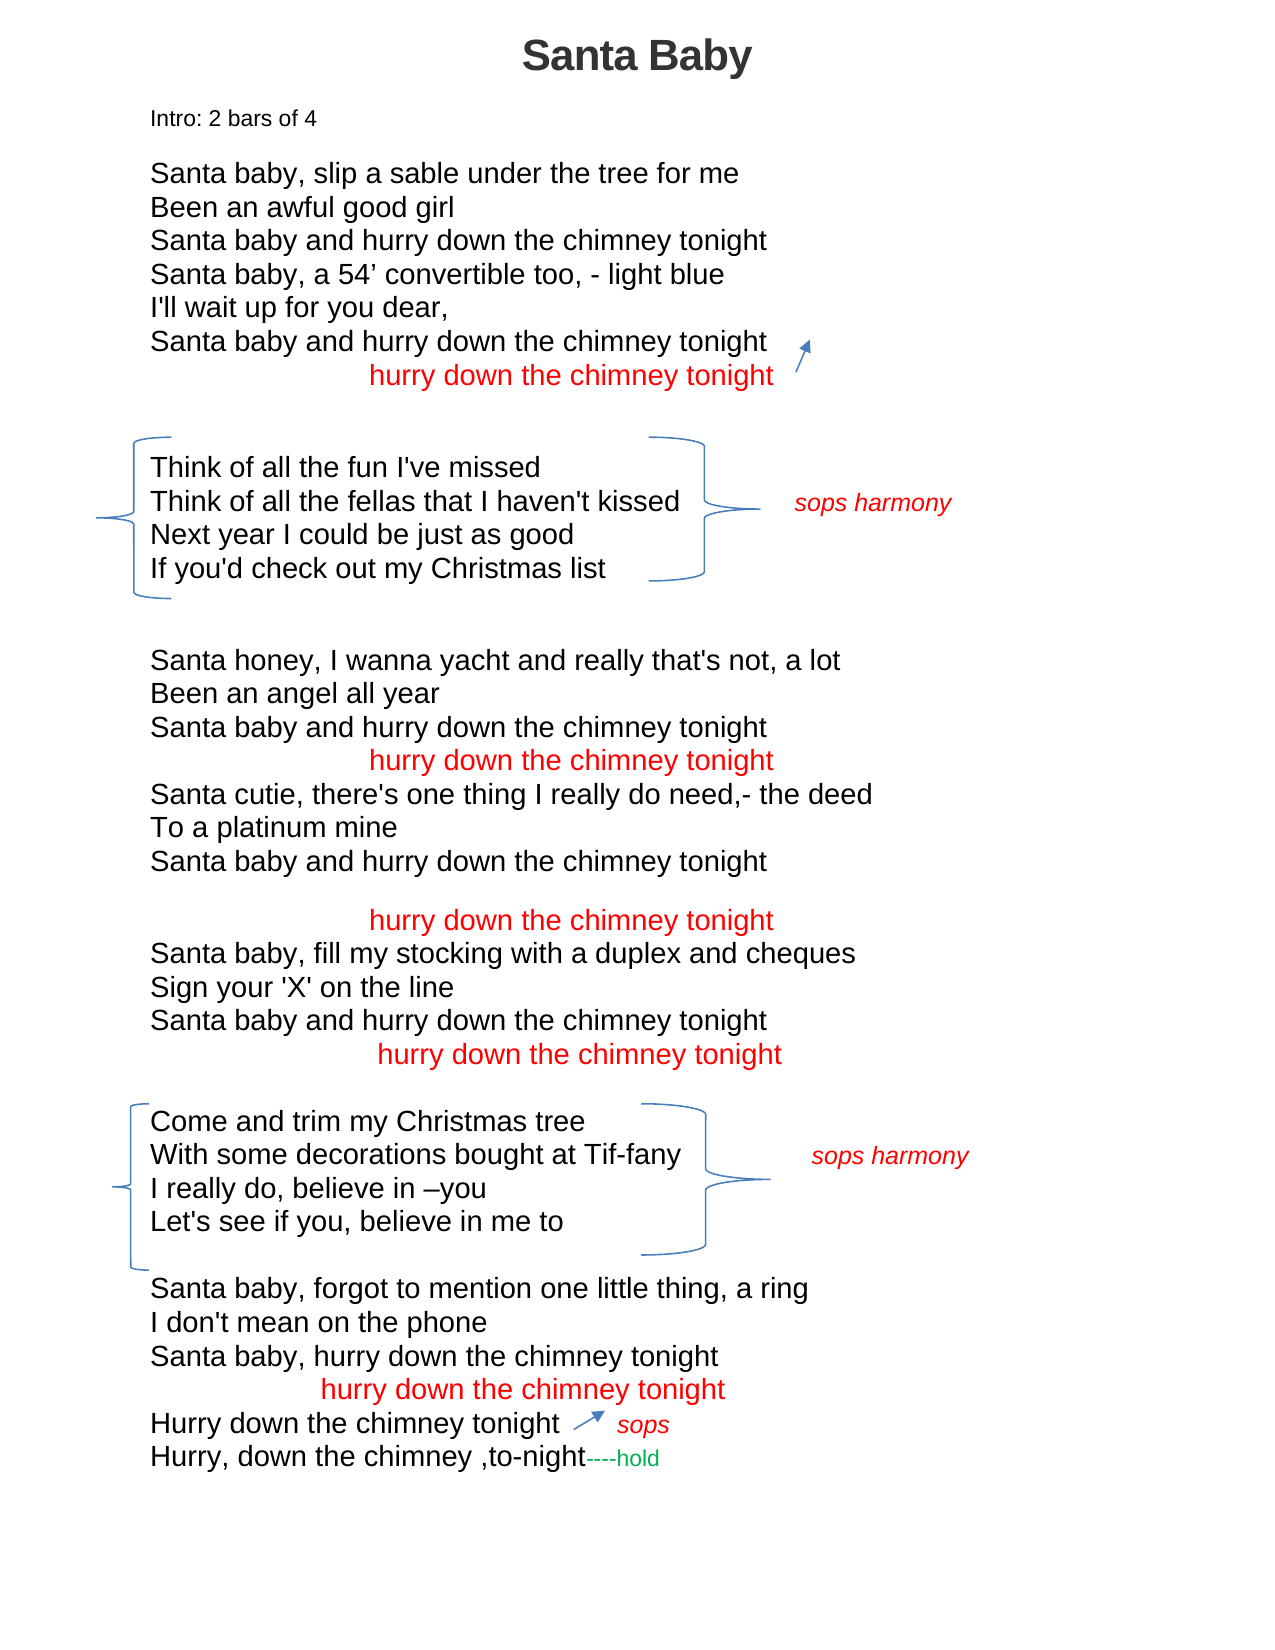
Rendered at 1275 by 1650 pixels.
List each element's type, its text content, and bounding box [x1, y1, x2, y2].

text Santa baby, forgot to mention one little thing, a ring I don't mean on the phone Santa baby, hurry down the chimney tonight hurry down the chimney tonight Hurry down the chimney tonight sops Hurry, down the chimney ,to-night----hold [150, 1238, 1125, 1473]
text Come and trim my Christmas tree With some decorations bought at Tif-fany sops harmony I really do, believe in –you Let's see if you, believe in me to [150, 1104, 738, 1238]
text Santa honey, I wanna yacht and really that's not, a lot Been an angel all year Santa baby and hurry down the chimney tonight hurry down the chimney tonight Santa cutie, there's one thing I really do need,- the deed To a platinum mine Santa baby and hurry down the chimney tonight [150, 609, 1125, 878]
text hurry down the chimney tonight Santa baby, fill my stocking with a duplex and cheques Sign your 'X' on the line Santa baby and hurry down the chimney tonight hurry down the chimney tonight [150, 903, 1125, 1070]
text Santa baby, slip a sable under the tree for me Been an awful good girl Santa baby and hurry down the chimney tonight Santa baby, a 54’ convertible too, - light blue I'll wait up for you dear, Santa baby and hurry down the chimney tonight hurry down the chimney tonight [150, 156, 1125, 425]
text Intro: 2 bars of 4 [150, 105, 1125, 131]
text Come and trim my Christmas tree With some decorations bought at Tif-fany sops harmony I really do, believe in –you Let's see if you, believe in me to [679, 1104, 1125, 1238]
text Santa Baby [150, 29, 1125, 80]
text Think of all the fun I've missed Think of all the fellas that I haven't kissed sops harmony Next year I could be just as good If you'd check out my Christmas list [150, 450, 1125, 584]
